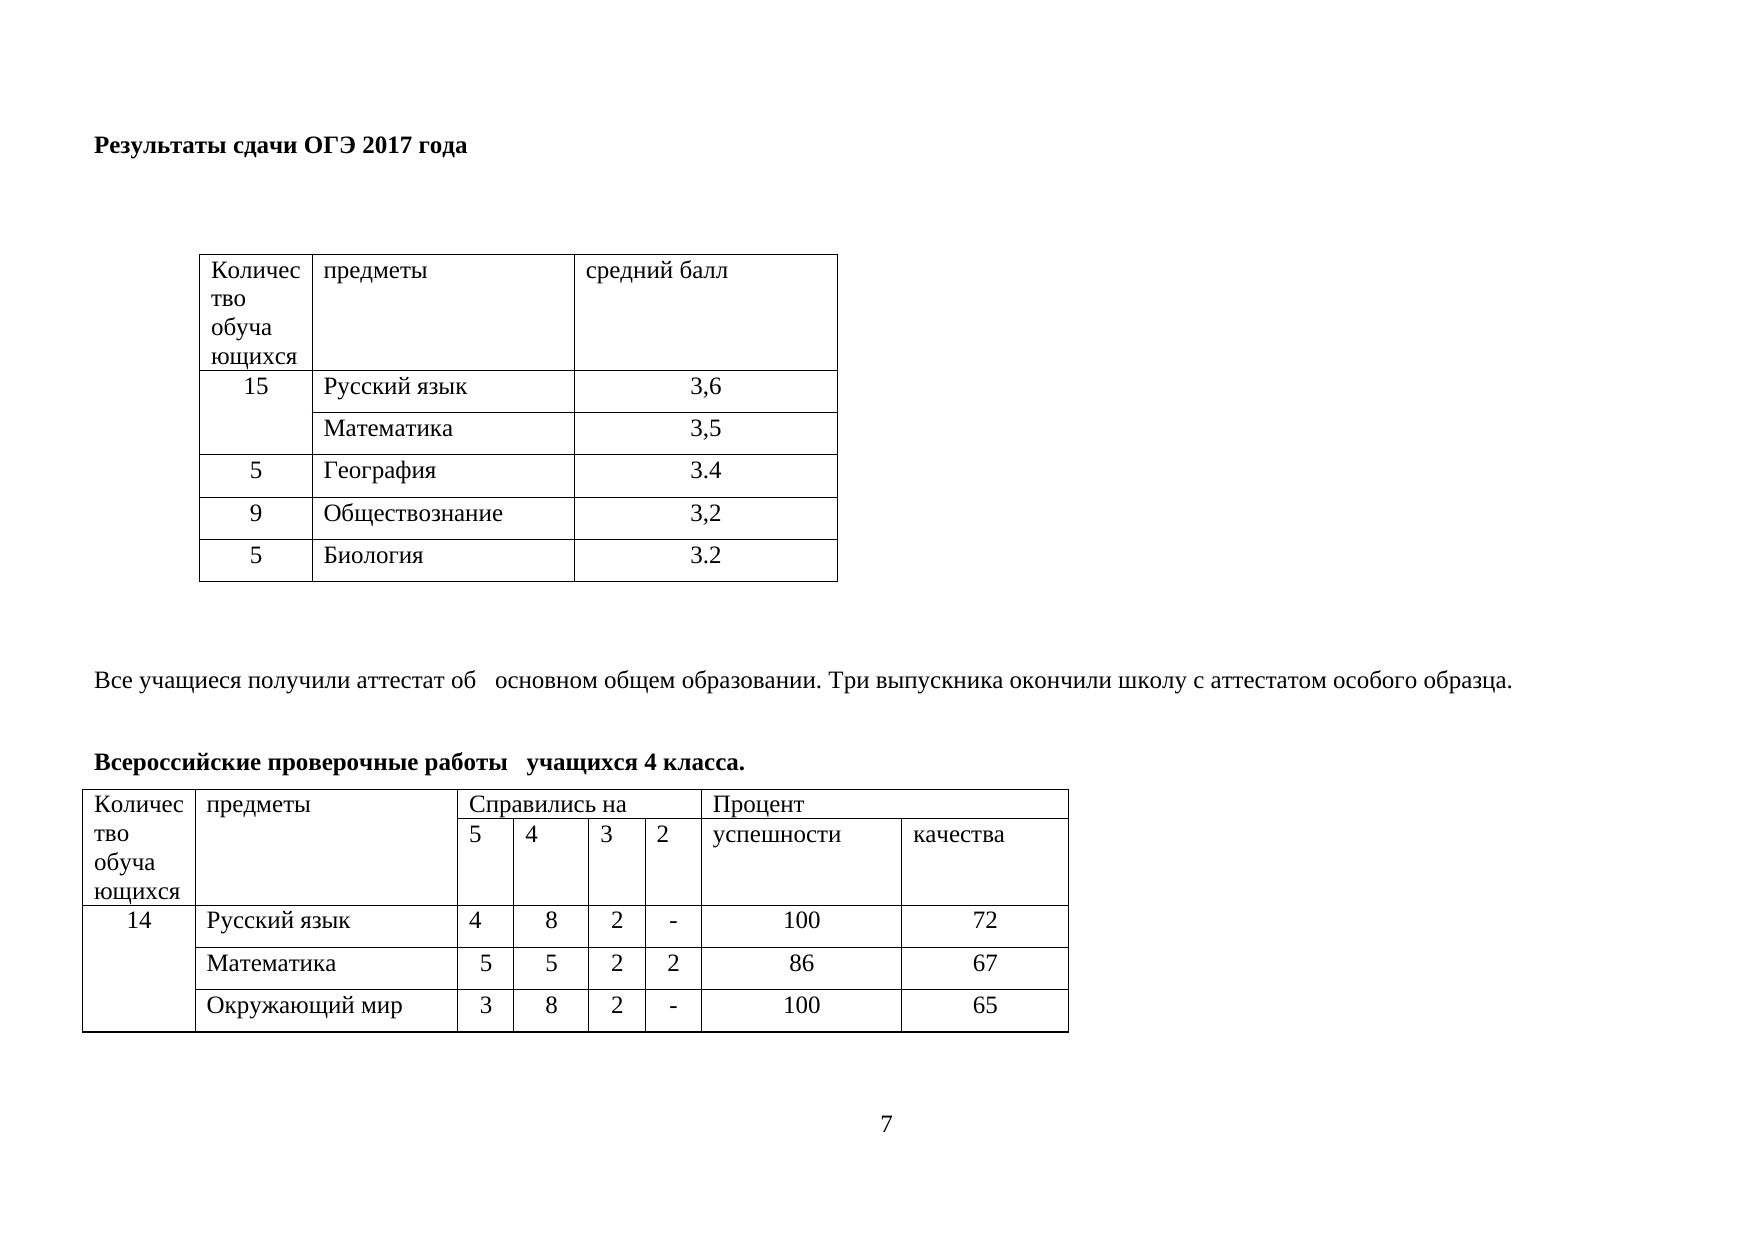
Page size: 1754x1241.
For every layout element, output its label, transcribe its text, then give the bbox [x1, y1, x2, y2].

table_cell 8 [514, 906, 588, 947]
table_cell География [313, 455, 574, 497]
table_cell 3,2 [575, 498, 837, 539]
table_cell 3.4 [575, 455, 837, 497]
table_cell Математика [313, 413, 574, 454]
table_header предметы [313, 255, 574, 370]
table_cell 4 [458, 906, 513, 947]
table_header средний балл [575, 255, 837, 370]
table_cell 3,5 [575, 413, 837, 454]
table_cell 86 [702, 948, 901, 989]
table_cell 5 [200, 540, 312, 581]
table_cell 2 [589, 948, 645, 989]
table_cell 8 [514, 990, 588, 1031]
table_cell 15 [200, 371, 312, 454]
table_cell 2 [646, 948, 701, 989]
table_cell 5 [458, 948, 513, 989]
table_header Процент [702, 790, 1068, 818]
table_cell 65 [902, 990, 1068, 1031]
table_cell качества [902, 819, 1068, 904]
table_cell Математика [196, 948, 457, 989]
table_cell 5 [458, 819, 513, 904]
table_cell 5 [200, 455, 312, 497]
table_cell 3.2 [575, 540, 837, 581]
text Результаты сдачи ОГЭ 2017 года [94, 130, 1679, 159]
table_header Справились на [458, 790, 701, 818]
text Всероссийские проверочные работы учащихся 4 класса. [94, 747, 1679, 776]
table_cell 2 [589, 906, 645, 947]
table_cell 2 [646, 819, 701, 904]
table_header Количество обуча ющихся [83, 790, 195, 904]
table_cell - [646, 990, 701, 1031]
table_cell Окружающий мир [196, 990, 457, 1031]
table_cell 72 [902, 906, 1068, 947]
table_cell 4 [514, 819, 588, 904]
table_cell - [646, 906, 701, 947]
table_cell 5 [514, 948, 588, 989]
table_cell 14 [83, 906, 195, 1031]
table_cell 100 [702, 990, 901, 1031]
table_cell 100 [702, 906, 901, 947]
table_cell Русский язык [196, 906, 457, 947]
table_cell 3 [589, 819, 645, 904]
table_header предметы [196, 790, 457, 904]
table_cell 3,6 [575, 371, 837, 412]
table_cell Обществознание [313, 498, 574, 539]
table_cell 67 [902, 948, 1068, 989]
table_cell успешности [702, 819, 901, 904]
table_cell 3 [458, 990, 513, 1031]
table_cell 2 [589, 990, 645, 1031]
table_cell Русский язык [313, 371, 574, 412]
table_cell 9 [200, 498, 312, 539]
table_cell Биология [313, 540, 574, 581]
table_header Количество обуча ющихся [200, 255, 312, 370]
text Все учащиеся получили аттестат об основном общем образовании. Три выпускника окончили школу с аттестатом особого образца. [94, 665, 1679, 693]
